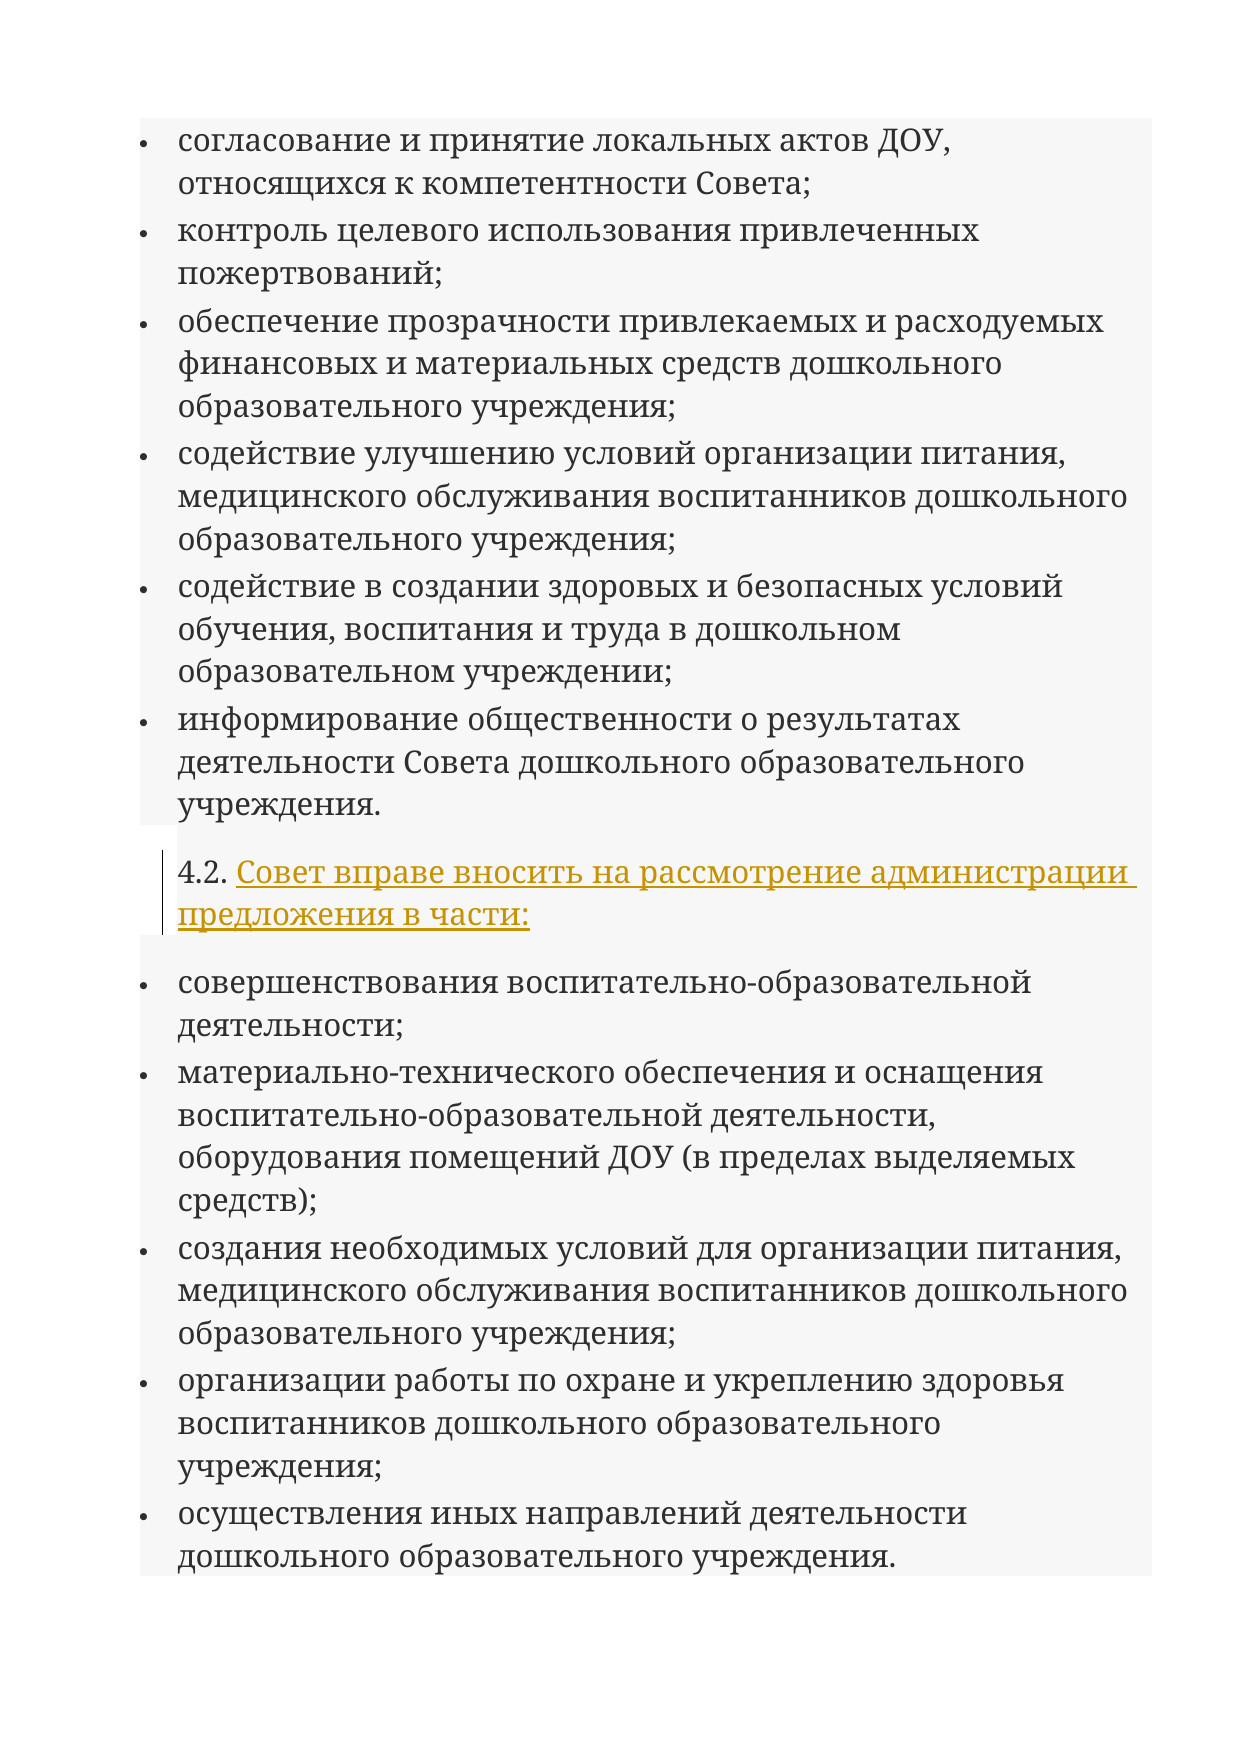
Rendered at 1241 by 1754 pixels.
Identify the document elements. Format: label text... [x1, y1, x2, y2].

list осуществления иных направлений деятельности дошкольного образовательного учреждения. [140, 1491, 1152, 1576]
list содействие улучшению условий организации питания, медицинского обслуживания воспитанников дошкольного образовательного учреждения; [140, 431, 1152, 559]
list материально-технического обеспечения и оснащения воспитательно-образовательной деятельности, оборудования помещений ДОУ (в пределах выделяемых средств); [140, 1050, 1152, 1221]
list содействие в создании здоровых и безопасных условий обучения, воспитания и труда в дошкольном образовательном учреждении; [140, 564, 1152, 692]
list контроль целевого использования привлеченных пожертвований; [140, 208, 1152, 293]
list согласование и принятие локальных актов ДОУ, относящихся к компетентности Совета; [140, 118, 1152, 203]
list совершенствования воспитательно-образовательной деятельности; [140, 960, 1152, 1045]
list создания необходимых условий для организации питания, медицинского обслуживания воспитанников дошкольного образовательного учреждения; [140, 1226, 1152, 1353]
list информирование общественности о результатах деятельности Совета дошкольного образовательного учреждения. [140, 697, 1152, 825]
list организации работы по охране и укреплению здоровья воспитанников дошкольного образовательного учреждения; [140, 1358, 1152, 1486]
text 4.2. [177, 850, 1152, 935]
list обеспечение прозрачности привлекаемых и расходуемых финансовых и материальных средств дошкольного образовательного учреждения; [140, 298, 1152, 426]
